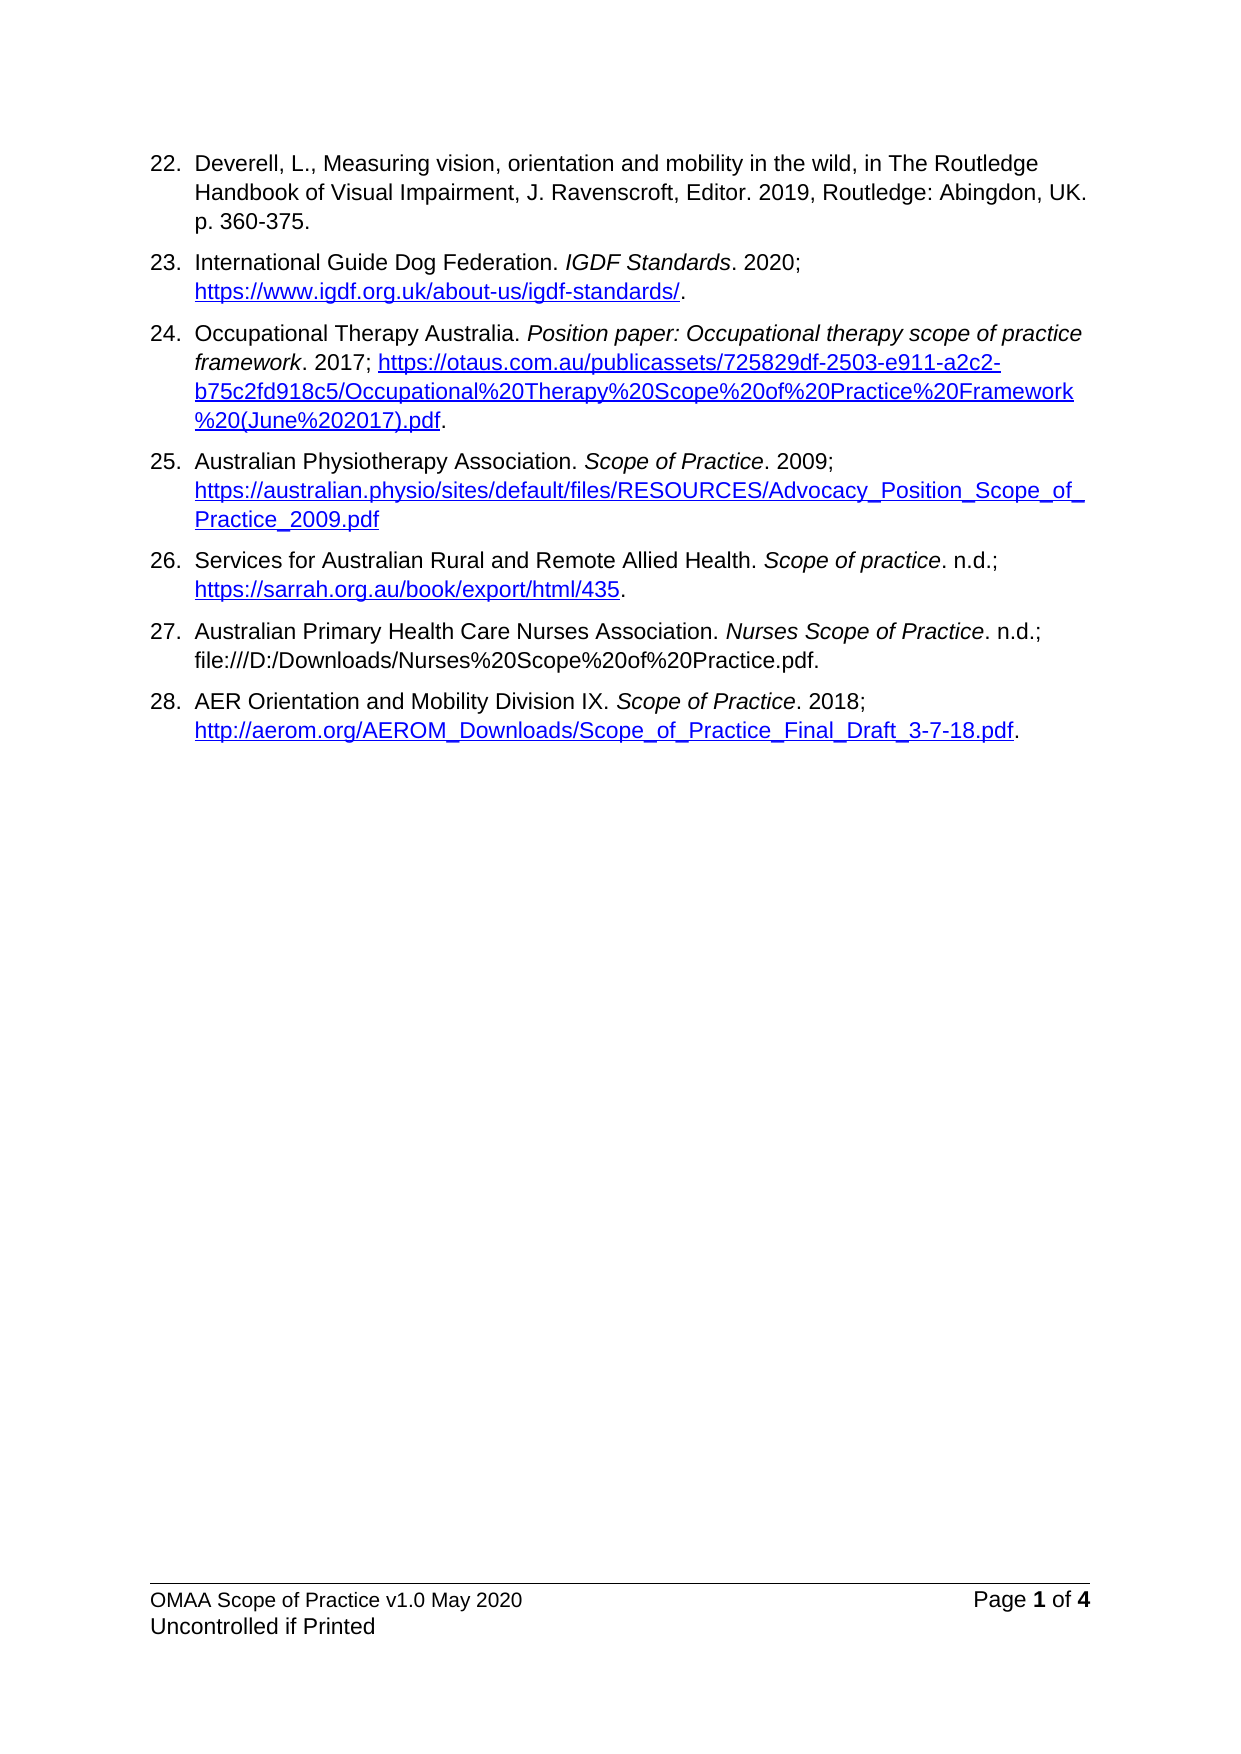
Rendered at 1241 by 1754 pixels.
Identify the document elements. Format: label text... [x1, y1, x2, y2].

text 27. Australian Primary Health Care Nurses Association. Nurses Scope of Practice. n.d.; file:///D:/Downloads/Nurses%20Scope%20of%20Practice.pdf. [150, 618, 1090, 673]
text 24. Occupational Therapy Australia. Position paper: Occupational therapy scope of practice framework. 2017; https://otaus.com.au/publicassets/725829df-2503-e911-a2c2-b75c2fd918c5/Occupational%20Therapy%20Scope%20of%20Practice%20Framework%20(June%202017).pdf. [150, 320, 1090, 433]
text 26. Services for Australian Rural and Remote Allied Health. Scope of practice. n.d.; https://sarrah.org.au/book/export/html/435. [150, 547, 1090, 603]
text 25. Australian Physiotherapy Association. Scope of Practice. 2009; https://australian.physio/sites/default/files/RESOURCES/Advocacy_Position_Scope_of_Practice_2009.pdf [150, 448, 1090, 532]
text 23. International Guide Dog Federation. IGDF Standards. 2020; https://www.igdf.org.uk/about-us/igdf-standards/. [150, 249, 1090, 305]
text 28. AER Orientation and Mobility Division IX. Scope of Practice. 2018; http://aerom.org/AEROM_Downloads/Scope_of_Practice_Final_Draft_3-7-18.pdf. [150, 688, 1090, 744]
text 22. Deverell, L., Measuring vision, orientation and mobility in the wild, in The Routledge Handbook of Visual Impairment, J. Ravenscroft, Editor. 2019, Routledge: Abingdon, UK. p. 360-375. [150, 150, 1090, 234]
